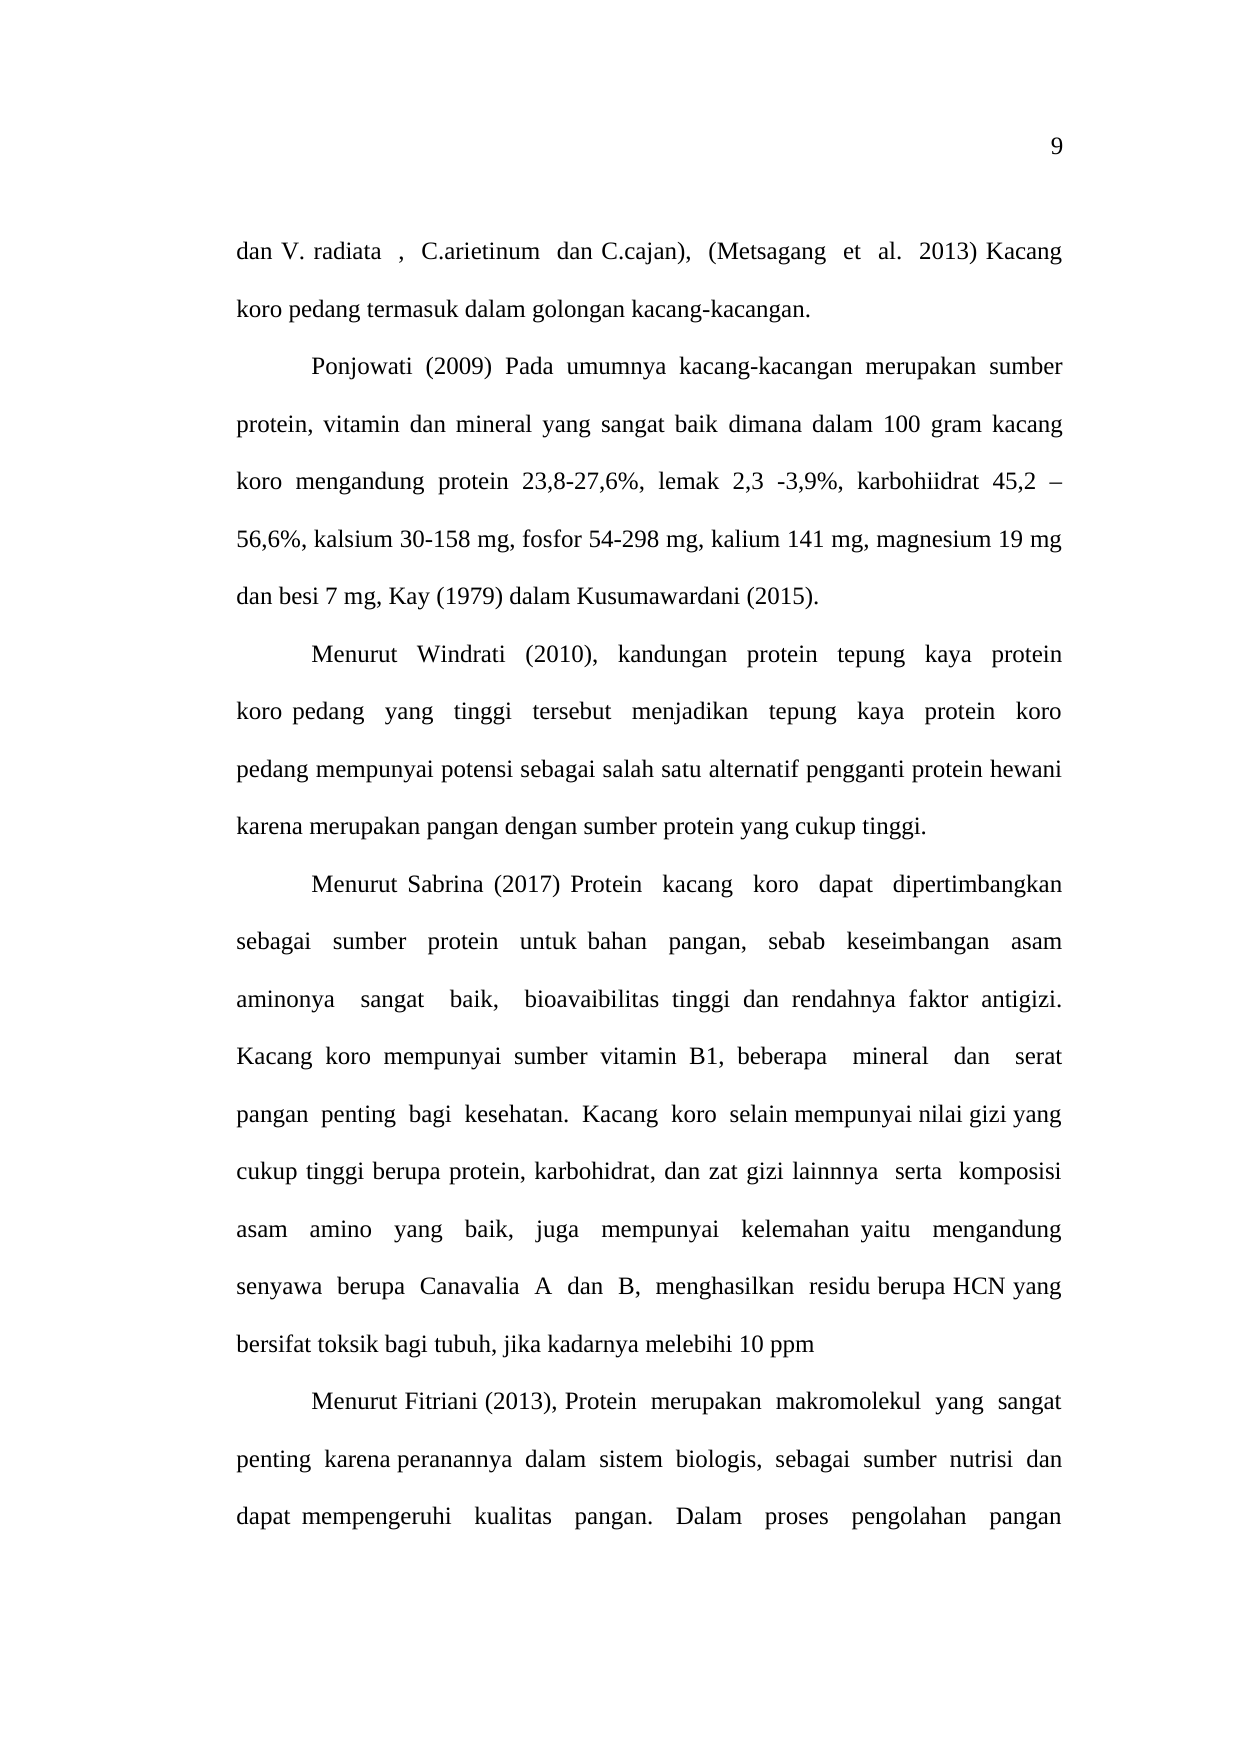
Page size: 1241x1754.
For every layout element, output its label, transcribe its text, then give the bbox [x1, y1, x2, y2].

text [236, 1386, 1063, 1530]
text Menurut Windrati (2010), kandungan protein tepung kaya protein koro pedang yang tinggi tersebut menjadikan tepung kaya protein koro pedang mempunyai potensi sebagai salah satu alternatif pengganti protein hewani karena merupakan pangan dengan sumber protein yang cukup tinggi. [236, 639, 1063, 840]
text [236, 236, 1063, 322]
text Menurut Sabrina (2017) Protein kacang koro dapat dipertimbangkan sebagai sumber protein untuk bahan pangan, sebab keseimbangan asam aminonya sangat baik, bioavaibilitas tinggi dan rendahnya faktor antigizi. Kacang koro mempunyai sumber vitamin B1, beberapa mineral dan serat pangan penting bagi kesehatan. Kacang koro selain mempunyai nilai gizi yang cukup tinggi berupa protein, karbohidrat, dan zat gizi lainnnya serta komposisi asam amino yang baik, juga mempunyai kelemahan yaitu mengandung senyawa berupa Canavalia A dan B, menghasilkan residu berupa HCN yang bersifat toksik bagi tubuh, jika kadarnya melebihi 10 ppm [236, 869, 1063, 1357]
text Ponjowati (2009) Pada umumnya kacang-kacangan merupakan sumber protein, vitamin dan mineral yang sangat baik dimana dalam 100 gram kacang koro mengandung protein 23,8-27,6%, lemak 2,3 -3,9%, karbohiidrat 45,2 – 56,6%, kalsium 30-158 mg, fosfor 54-298 mg, kalium 141 mg, magnesium 19 mg dan besi 7 mg, Kay (1979) dalam Kusumawardani (2015). [236, 351, 1063, 610]
